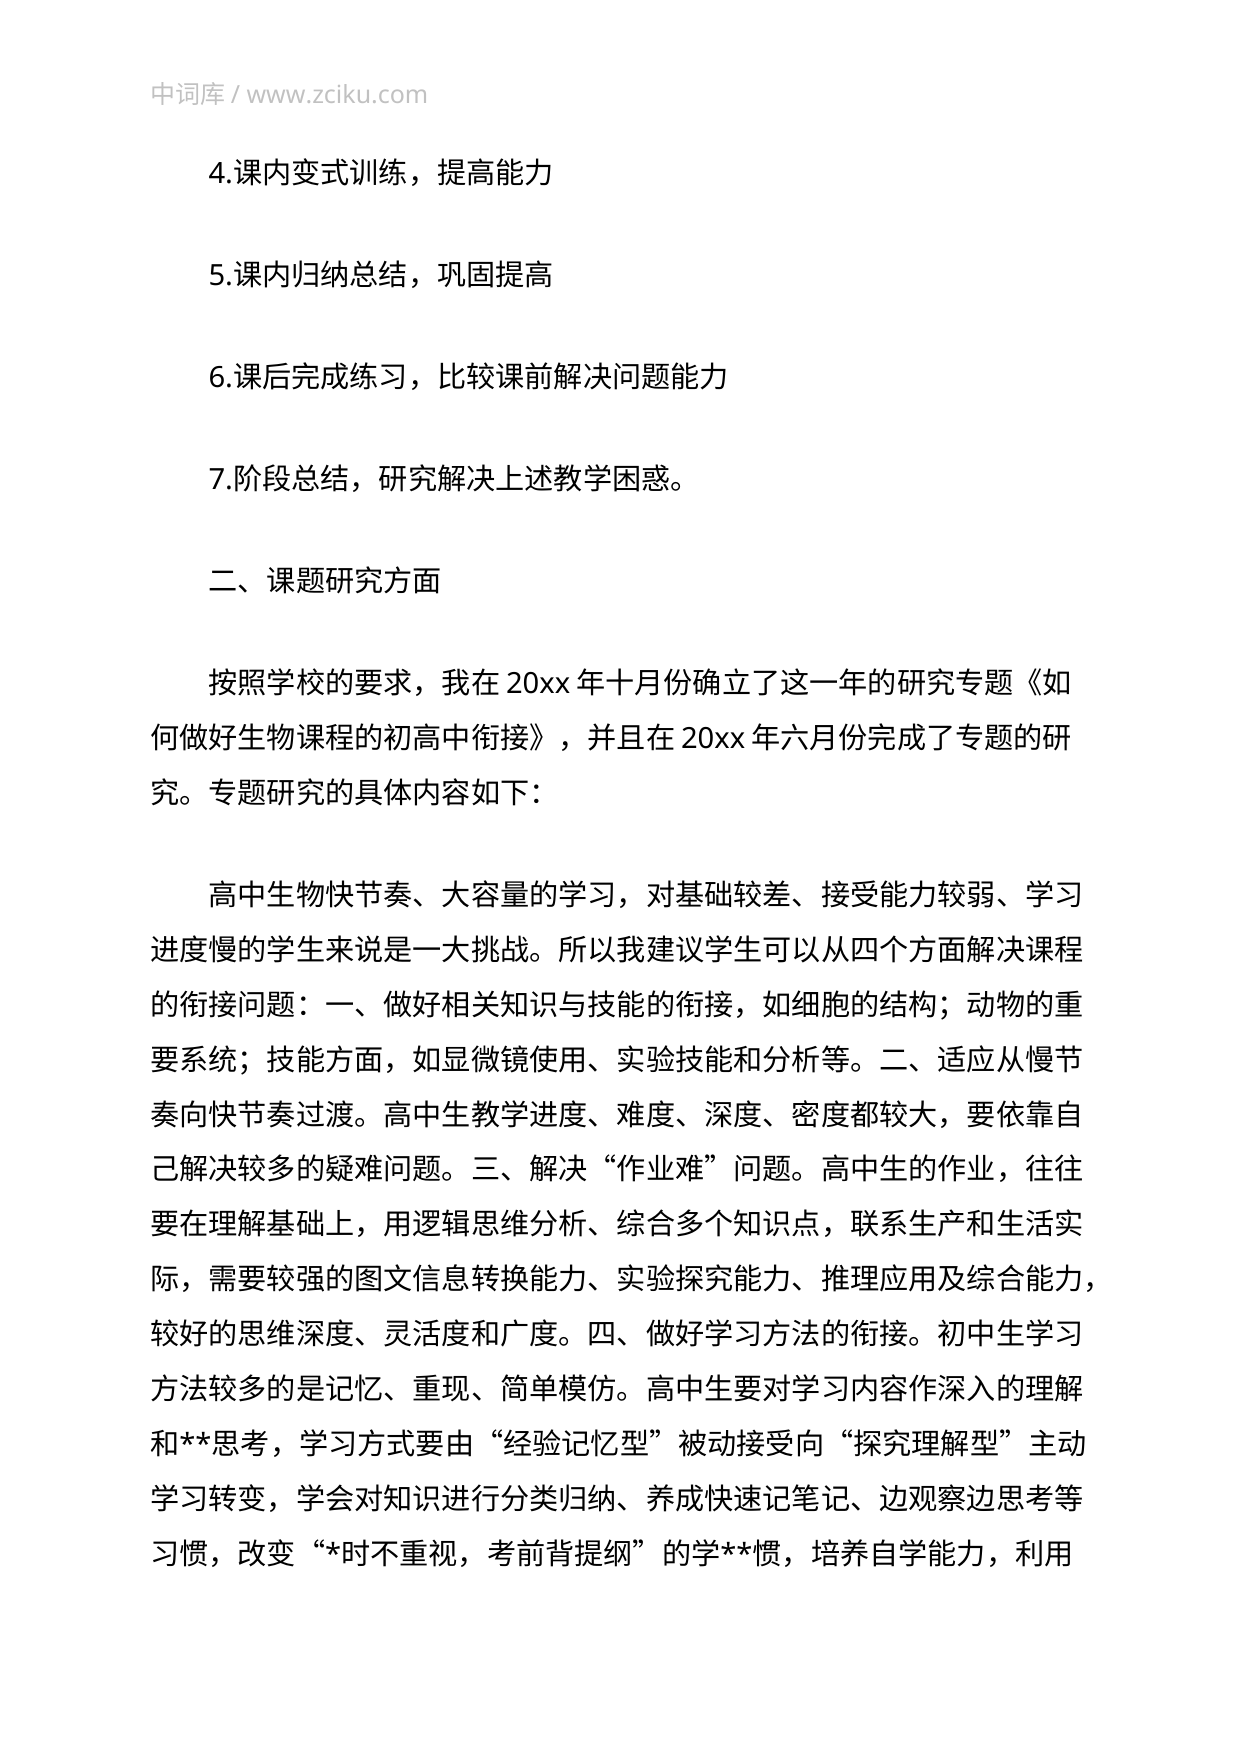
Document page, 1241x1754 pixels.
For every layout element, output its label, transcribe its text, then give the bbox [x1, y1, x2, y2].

text 6.课后完成练习，比较课前解决问题能力 [150, 354, 1090, 396]
text 按照学校的要求，我在20xx年十月份确立了这一年的研究专题《如何做好生物课程的初高中衔接》，并且在20xx年六月份完成了专题的研究。专题研究的具体内容如下： [150, 660, 1090, 812]
text 4.课内变式训练，提高能力 [150, 150, 1090, 192]
text 5.课内归纳总结，巩固提高 [150, 252, 1090, 294]
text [150, 871, 1090, 1573]
text 二、课题研究方面 [150, 558, 1090, 600]
text 7.阶段总结，研究解决上述教学困惑。 [150, 456, 1090, 498]
